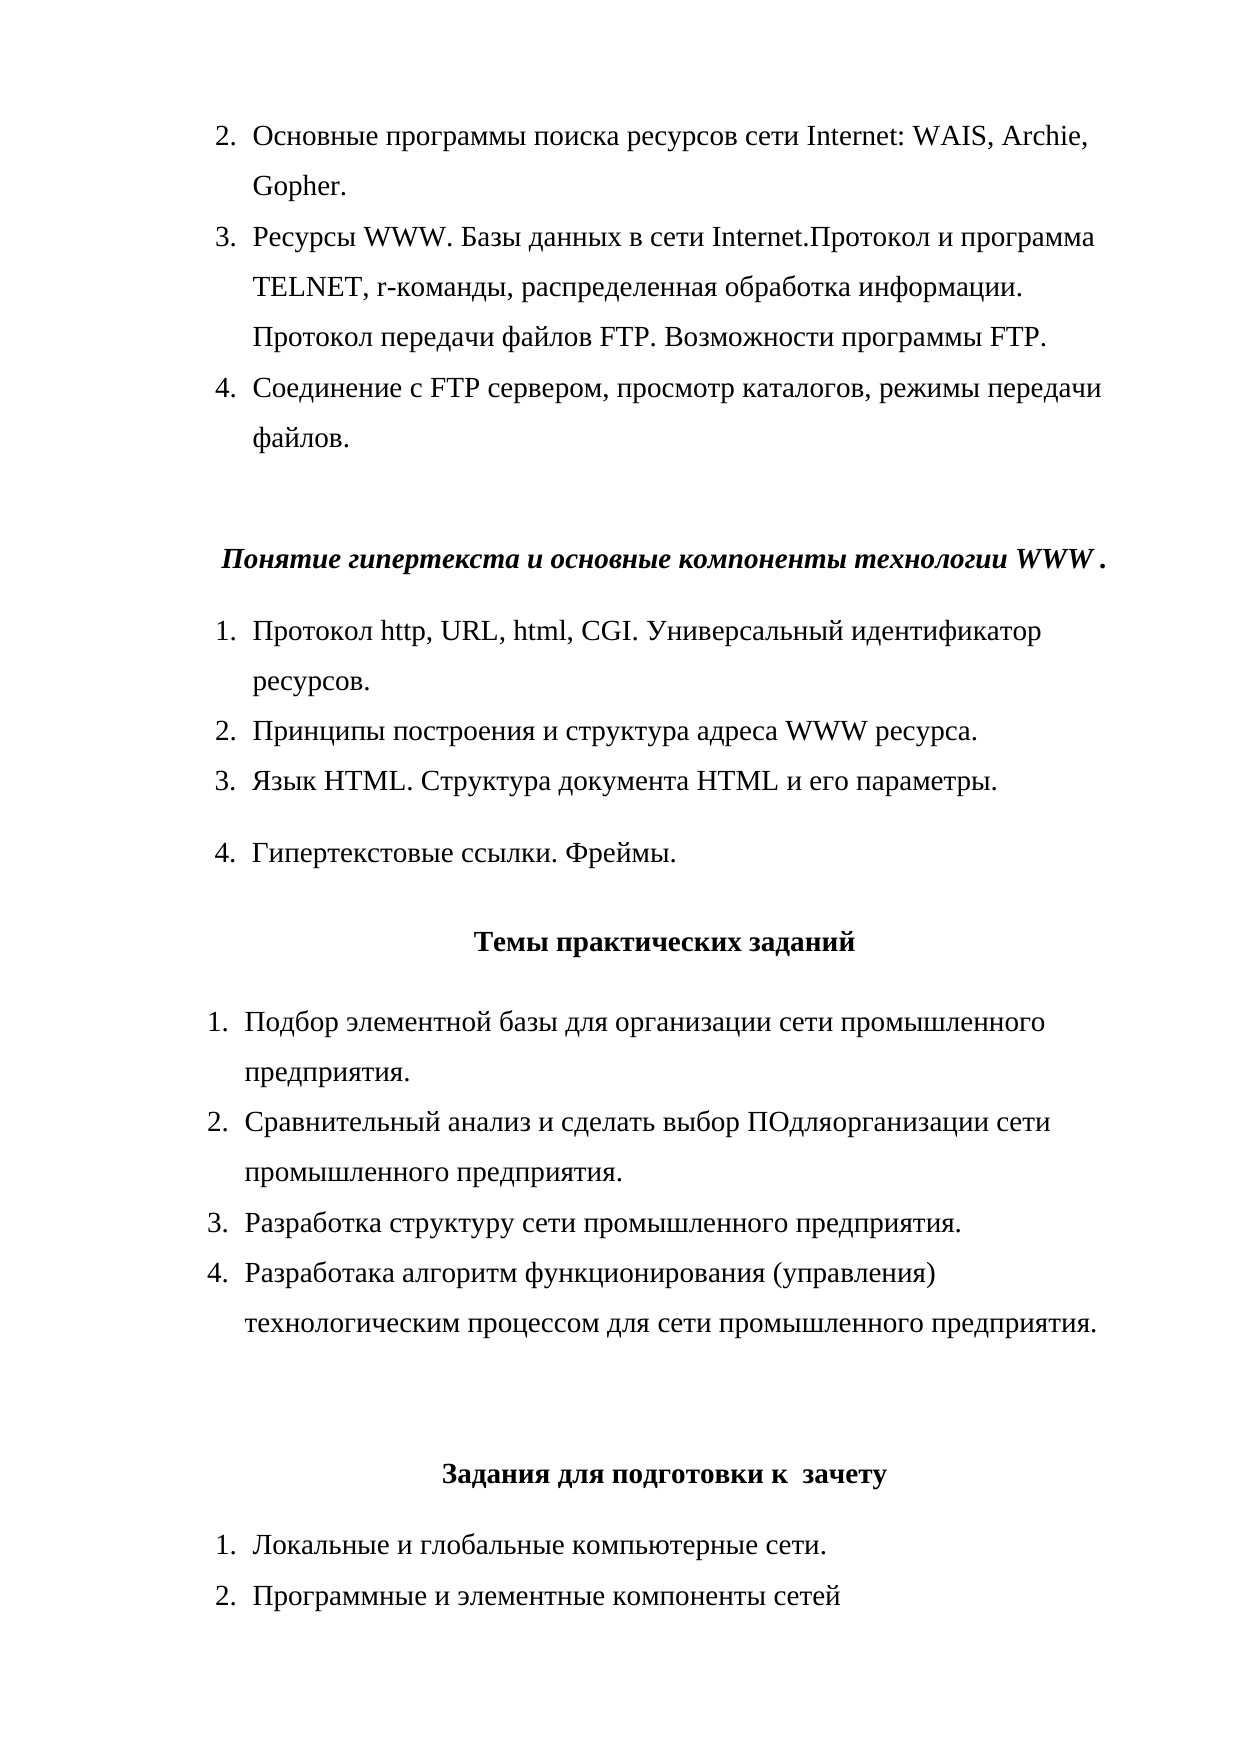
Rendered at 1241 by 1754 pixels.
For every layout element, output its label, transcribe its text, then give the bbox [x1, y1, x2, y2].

text Задания для подготовки к зачету [177, 1456, 1152, 1490]
list Ресурсы WWW. Базы данных в сети Internet.Протокол и программа TELNET, r-команды, распределенная обработка информации. Протокол передачи файлов FTP. Возможности программы FTP. [215, 219, 1152, 353]
list Язык HTML. Структура документа HTML и его параметры. [214, 763, 1152, 797]
list Разработка структуру сети промышленного предприятия. [207, 1205, 1152, 1238]
list Соединение с FTP сервером, просмотр каталогов, режимы передачи файлов. [215, 370, 1152, 453]
text Темы практических заданий [177, 924, 1152, 958]
list Принципы построения и структура адреса WWW ресурса. [215, 713, 1152, 747]
list Протокол http, URL, html, CGI. Универсальный идентификатор ресурсов. [215, 613, 1152, 696]
list Программные и элементные компоненты сетей [215, 1578, 1152, 1611]
list Подбор элементной базы для организации сети промышленного предприятия. [207, 1004, 1152, 1087]
list Гипертекстовые ссылки. Фреймы. [214, 835, 1152, 910]
text Понятие гипертекста и основные компоненты технологии WWW . [177, 491, 1152, 575]
list Основные программы поиска ресурсов сети Internet: WAIS, Archie, Gopher. [215, 118, 1152, 202]
list Сравнительный анализ и сделать выбор ПОдляорганизации сети промышленного предприятия. [207, 1104, 1152, 1188]
list Локальные и глобальные компьютерные сети. [215, 1527, 1152, 1561]
list Разработака алгоритм функционирования (управления) технологическим процессом для сети промышленного предприятия. [207, 1255, 1152, 1339]
